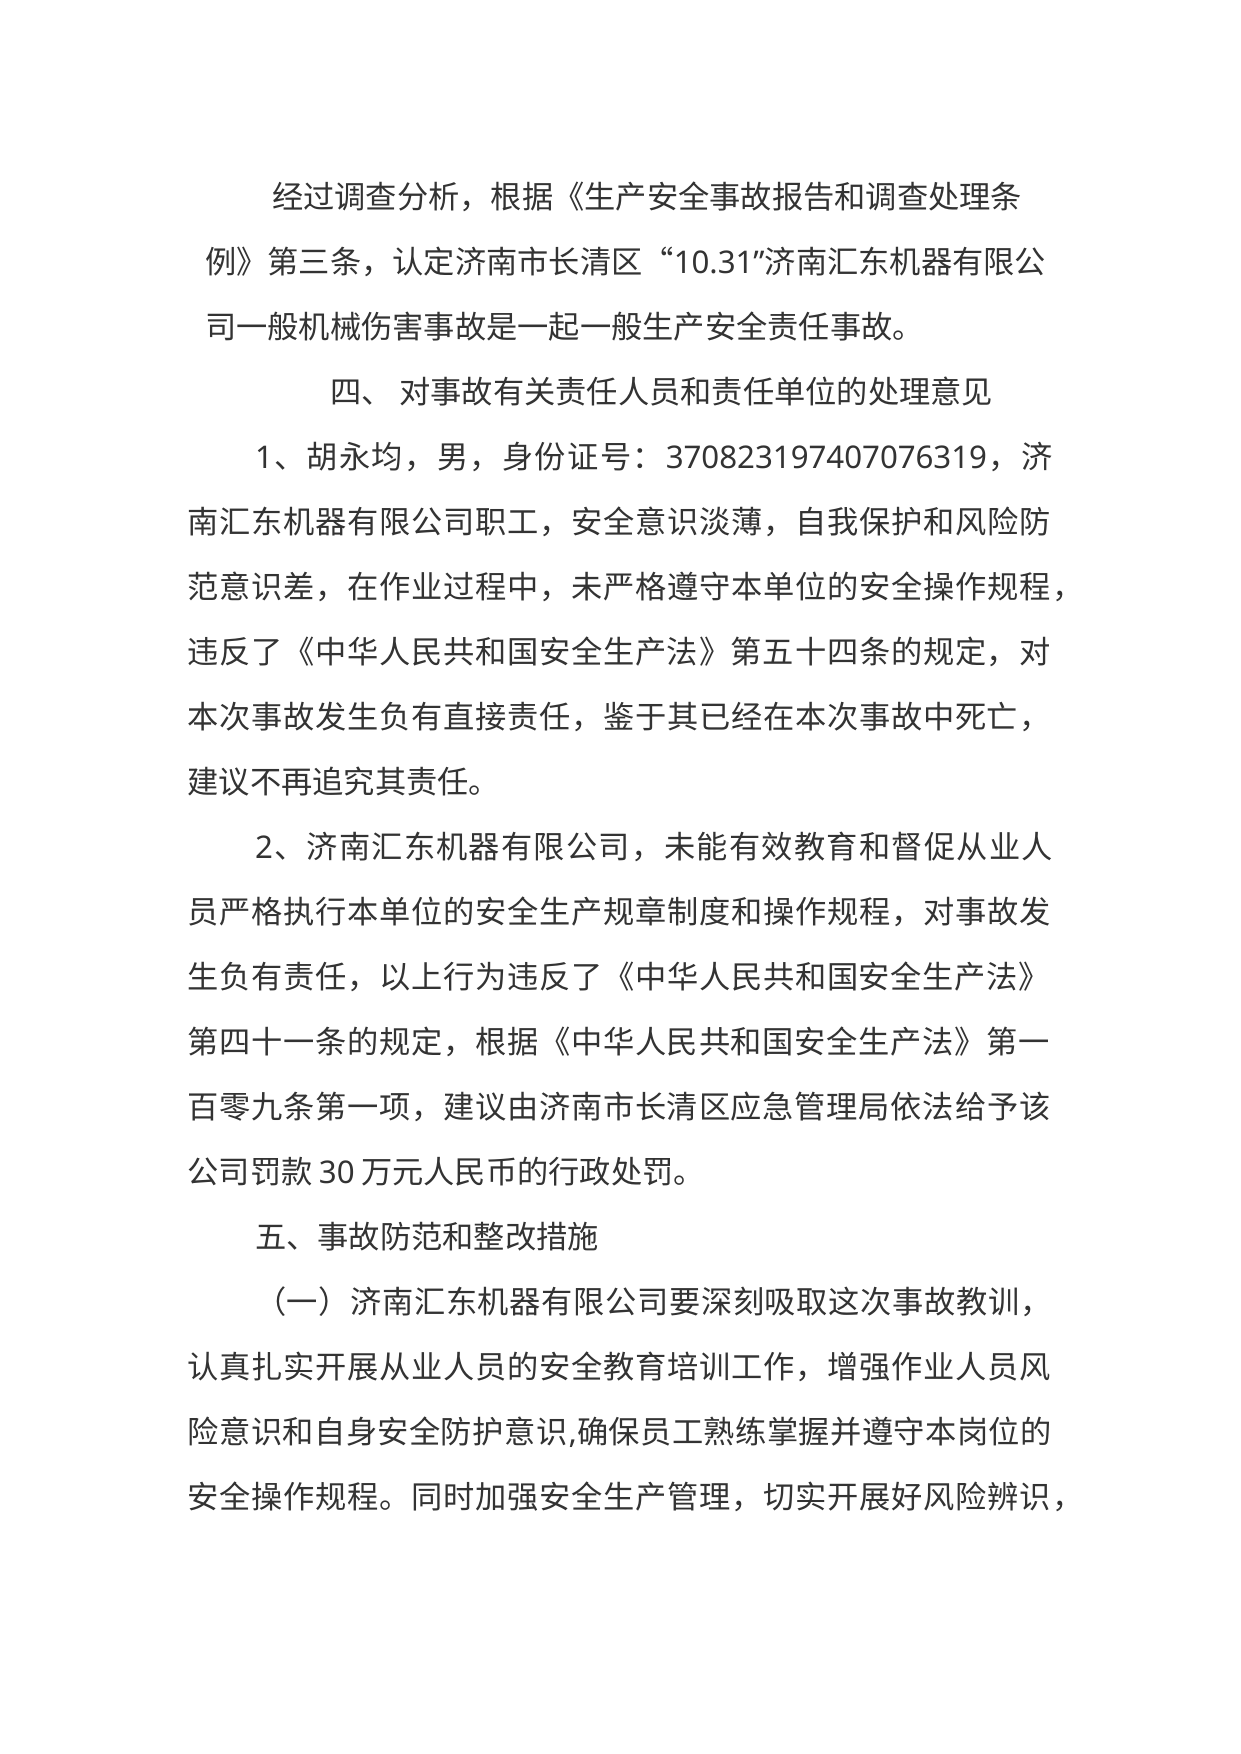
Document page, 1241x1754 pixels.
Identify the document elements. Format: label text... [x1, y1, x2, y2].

text 四、 对事故有关责任人员和责任单位的处理意见 [330, 357, 1053, 422]
text 1、胡永均，男，身份证号：370823197407076319，济南汇东机器有限公司职工，安全意识淡薄，自我保护和风险防范意识差，在作业过程中，未严格遵守本单位的安全操作规程，违反了《中华人民共和国安全生产法》第五十四条的规定，对本次事故发生负有直接责任，鉴于其已经在本次事故中死亡，建议不再追究其责任。 [187, 422, 1053, 812]
text 五、事故防范和整改措施 [187, 1202, 1053, 1267]
text 2、济南汇东机器有限公司，未能有效教育和督促从业人员严格执行本单位的安全生产规章制度和操作规程，对事故发生负有责任，以上行为违反了《中华人民共和国安全生产法》第四十一条的规定，根据《中华人民共和国安全生产法》第一百零九条第一项，建议由济南市长清区应急管理局依法给予该公司罚款30万元人民币的行政处罚。 [187, 812, 1053, 1202]
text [187, 1267, 1053, 1527]
text 经过调查分析，根据《生产安全事故报告和调查处理条例》第三条，认定济南市长清区“10.31”济南汇东机器有限公司一般机械伤害事故是一起一般生产安全责任事故。 [205, 162, 1053, 357]
